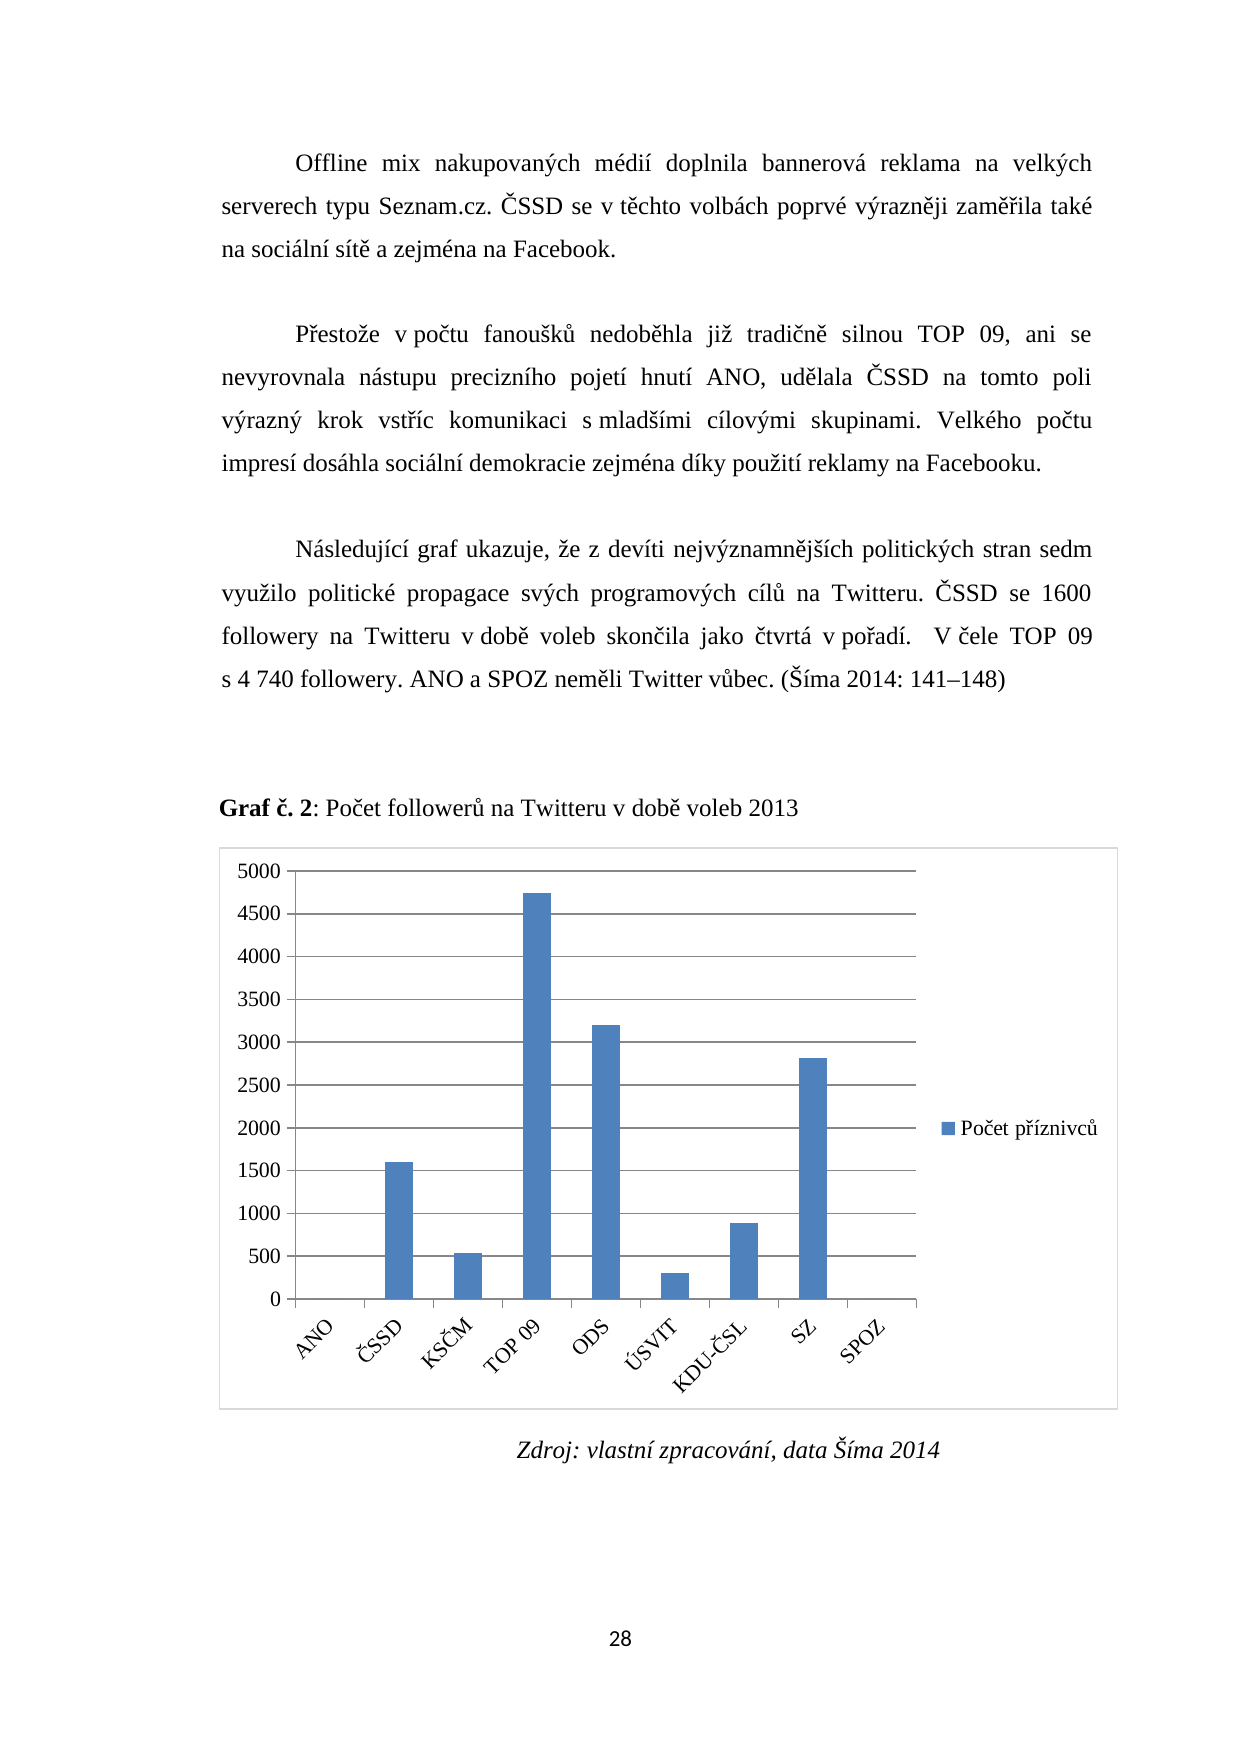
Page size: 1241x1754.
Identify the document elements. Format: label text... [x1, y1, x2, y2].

text Graf č. 2: Počet followerů na Twitteru v době voleb 2013 [218, 793, 1093, 822]
text Offline mix nakupovaných médií doplnila bannerová reklama na velkých serverech typu Seznam.cz. ČSSD se v těchto volbách poprvé výrazněji zaměřila také na sociální sítě a zejména na Facebook. [221, 148, 1093, 263]
text Přestože v počtu fanoušků nedoběhla již tradičně silnou TOP 09, ani se nevyrovnala nástupu precizního pojetí hnutí ANO, udělala ČSSD na tomto poli výrazný krok vstříc komunikaci s mladšími cílovými skupinami. Velkého počtu impresí dosáhla sociální demokracie zejména díky použití reklamy na Facebooku. [221, 319, 1093, 477]
text Zdroj: vlastní zpracování, data Šíma 2014 [516, 1435, 1093, 1463]
text Následující graf ukazuje, že z devíti nejvýznamnějších politických stran sedm využilo politické propagace svých programových cílů na Twitteru. ČSSD se 1600 followery na Twitteru v době voleb skončila jako čtvrtá v pořadí. V čele TOP 09 s 4 740 followery. ANO a SPOZ neměli Twitter vůbec. (Šíma 2014: 141–148) [221, 534, 1093, 693]
